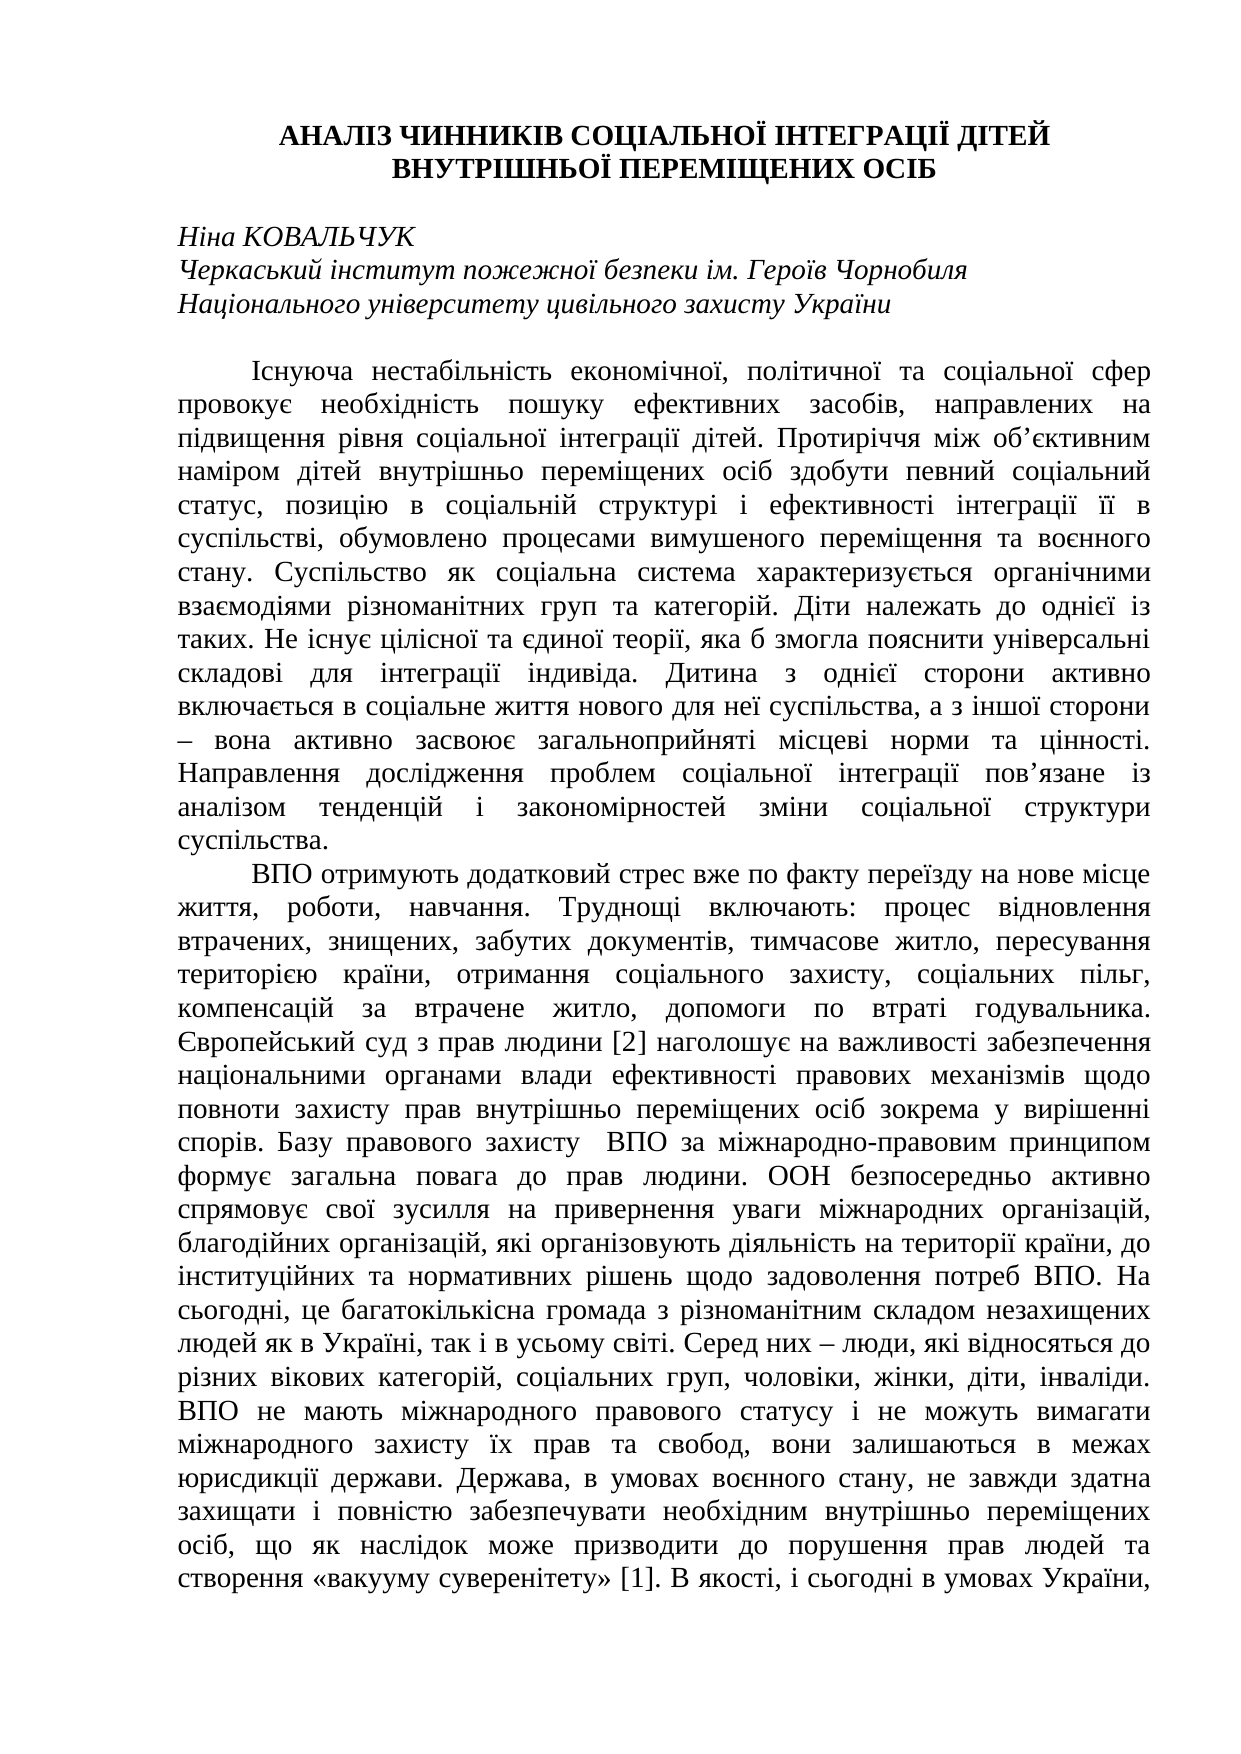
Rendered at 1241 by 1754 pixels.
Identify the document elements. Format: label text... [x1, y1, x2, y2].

text АНАЛІЗ ЧИННИКІВ СОЦІАЛЬНОЇ ІНТЕГРАЦІЇ ДІТЕЙ ВНУТРІШНЬОЇ ПЕРЕМІЩЕНИХ ОСІБ [177, 118, 1152, 185]
text Ніна КОВАЛЬЧУК [177, 219, 1152, 252]
text Існуюча нестабільність економічної, політичної та соціальної сфер провокує необхідність пошуку ефективних засобів, направлених на підвищення рівня соціальної інтеграції дітей. Протиріччя між об’єктивним наміром дітей внутрішньо переміщених осіб здобути певний соціальний статус, позицію в соціальній структурі і ефективності інтеграції її в суспільстві, обумовлено процесами вимушеного переміщення та воєнного стану. Суспільство як соціальна система характеризується органічними взаємодіями різноманітних груп та категорій. Діти належать до однієї із таких. Не існує цілісної та єдиної теорії, яка б змогла пояснити універсальні складові для інтеграції індивіда. Дитина з однієї сторони активно включається в соціальне життя нового для неї суспільства, а з іншої сторони – вона активно засвоює загальноприйняті місцеві норми та цінності. Направлення дослідження проблем соціальної інтеграції пов’язане із аналізом тенденцій і закономірностей зміни соціальної структури суспільства. [177, 353, 1152, 856]
text Черкаський інститут пожежної безпеки ім. Героїв Чорнобиля Національного університету цивільного захисту України [177, 252, 1152, 319]
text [177, 856, 1152, 1594]
